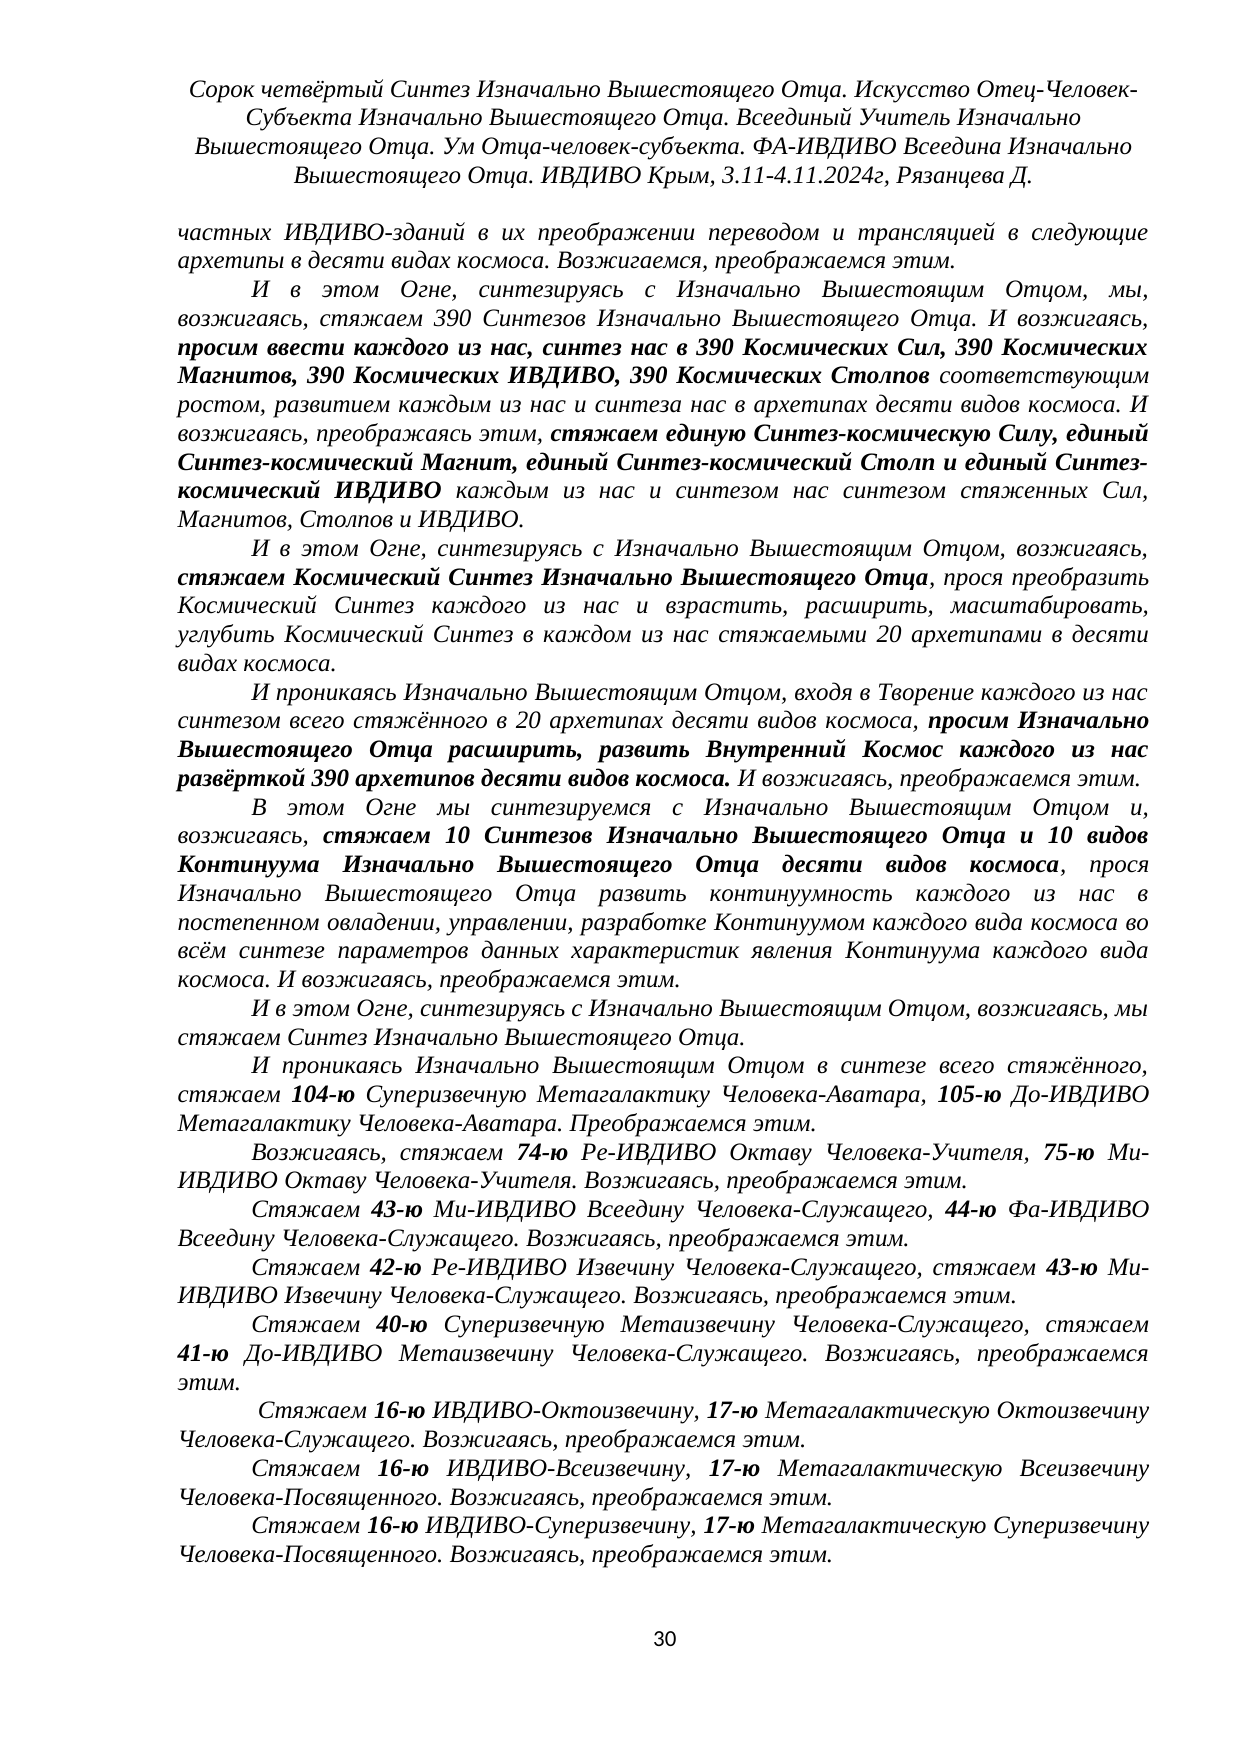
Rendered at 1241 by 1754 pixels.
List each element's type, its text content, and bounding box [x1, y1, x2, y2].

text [177, 217, 1152, 274]
text И в этом Огне, синтезируясь с Изначально Вышестоящим Отцом, возжигаясь, стяжаем Космический Синтез Изначально Вышестоящего Отца, прося преобразить Космический Синтез каждого из нас и взрастить, расширить, масштабировать, углубить Космический Синтез в каждом из нас стяжаемыми 20 архетипами в десяти видах космоса. [177, 533, 1152, 677]
text Стяжаем 43-ю Ми-ИВДИВО Всеедину Человека-Служащего, 44-ю Фа-ИВДИВО Всеедину Человека-Служащего. Возжигаясь, преображаемся этим. [177, 1194, 1152, 1252]
text Стяжаем 16-ю ИВДИВО-Октоизвечину, 17-ю Метагалактическую Октоизвечину Человека-Служащего. Возжигаясь, преображаемся этим. [177, 1396, 1152, 1453]
text Стяжаем 40-ю Суперизвечную Метаизвечину Человека-Служащего, стяжаем 41-ю До-ИВДИВО Метаизвечину Человека-Служащего. Возжигаясь, преображаемся этим. [177, 1309, 1152, 1396]
text И в этом Огне, синтезируясь с Изначально Вышестоящим Отцом, возжигаясь, мы стяжаем Синтез Изначально Вышестоящего Отца. [177, 993, 1152, 1051]
text И проникаясь Изначально Вышестоящим Отцом, входя в Творение каждого из нас синтезом всего стяжённого в 20 архетипах десяти видов космоса, просим Изначально Вышестоящего Отца расширить, развить Внутренний Космос каждого из нас развёрткой 390 архетипов десяти видов космоса. И возжигаясь, преображаемся этим. [177, 677, 1152, 792]
text Стяжаем 16-ю ИВДИВО-Суперизвечину, 17-ю Метагалактическую Суперизвечину Человека-Посвященного. Возжигаясь, преображаемся этим. [177, 1511, 1152, 1568]
text Стяжаем 42-ю Ре-ИВДИВО Извечину Человека-Служащего, стяжаем 43-ю Ми-ИВДИВО Извечину Человека-Служащего. Возжигаясь, преображаемся этим. [177, 1252, 1152, 1309]
text И проникаясь Изначально Вышестоящим Отцом в синтезе всего стяжённого, стяжаем 104-ю Суперизвечную Метагалактику Человека-Аватара, 105-ю До-ИВДИВО Метагалактику Человека-Аватара. Преображаемся этим. [177, 1051, 1152, 1137]
text И в этом Огне, синтезируясь с Изначально Вышестоящим Отцом, мы, возжигаясь, стяжаем 390 Синтезов Изначально Вышестоящего Отца. И возжигаясь, просим ввести каждого из нас, синтез нас в 390 Космических Сил, 390 Космических Магнитов, 390 Космических ИВДИВО, 390 Космических Столпов соответствующим ростом, развитием каждым из нас и синтеза нас в архетипах десяти видов космоса. И возжигаясь, преображаясь этим, стяжаем единую Синтез-космическую Силу, единый Синтез-космический Магнит, единый Синтез-космический Столп и единый Синтез-космический ИВДИВО каждым из нас и синтезом нас синтезом стяженных Сил, Магнитов, Столпов и ИВДИВО. [177, 274, 1152, 533]
text В этом Огне мы синтезируемся с Изначально Вышестоящим Отцом и, возжигаясь, стяжаем 10 Синтезов Изначально Вышестоящего Отца и 10 видов Континуума Изначально Вышестоящего Отца десяти видов космоса, прося Изначально Вышестоящего Отца развить континуумность каждого из нас в постепенном овладении, управлении, разработке Континуумом каждого вида космоса во всём синтезе параметров данных характеристик явления Континуума каждого вида космоса. И возжигаясь, преображаемся этим. [177, 792, 1152, 993]
text Стяжаем 16-ю ИВДИВО-Всеизвечину, 17-ю Метагалактическую Всеизвечину Человека-Посвященного. Возжигаясь, преображаемся этим. [177, 1453, 1152, 1511]
text Возжигаясь, стяжаем 74-ю Ре-ИВДИВО Октаву Человека-Учителя, 75-ю Ми-ИВДИВО Октаву Человека-Учителя. Возжигаясь, преображаемся этим. [177, 1137, 1152, 1194]
